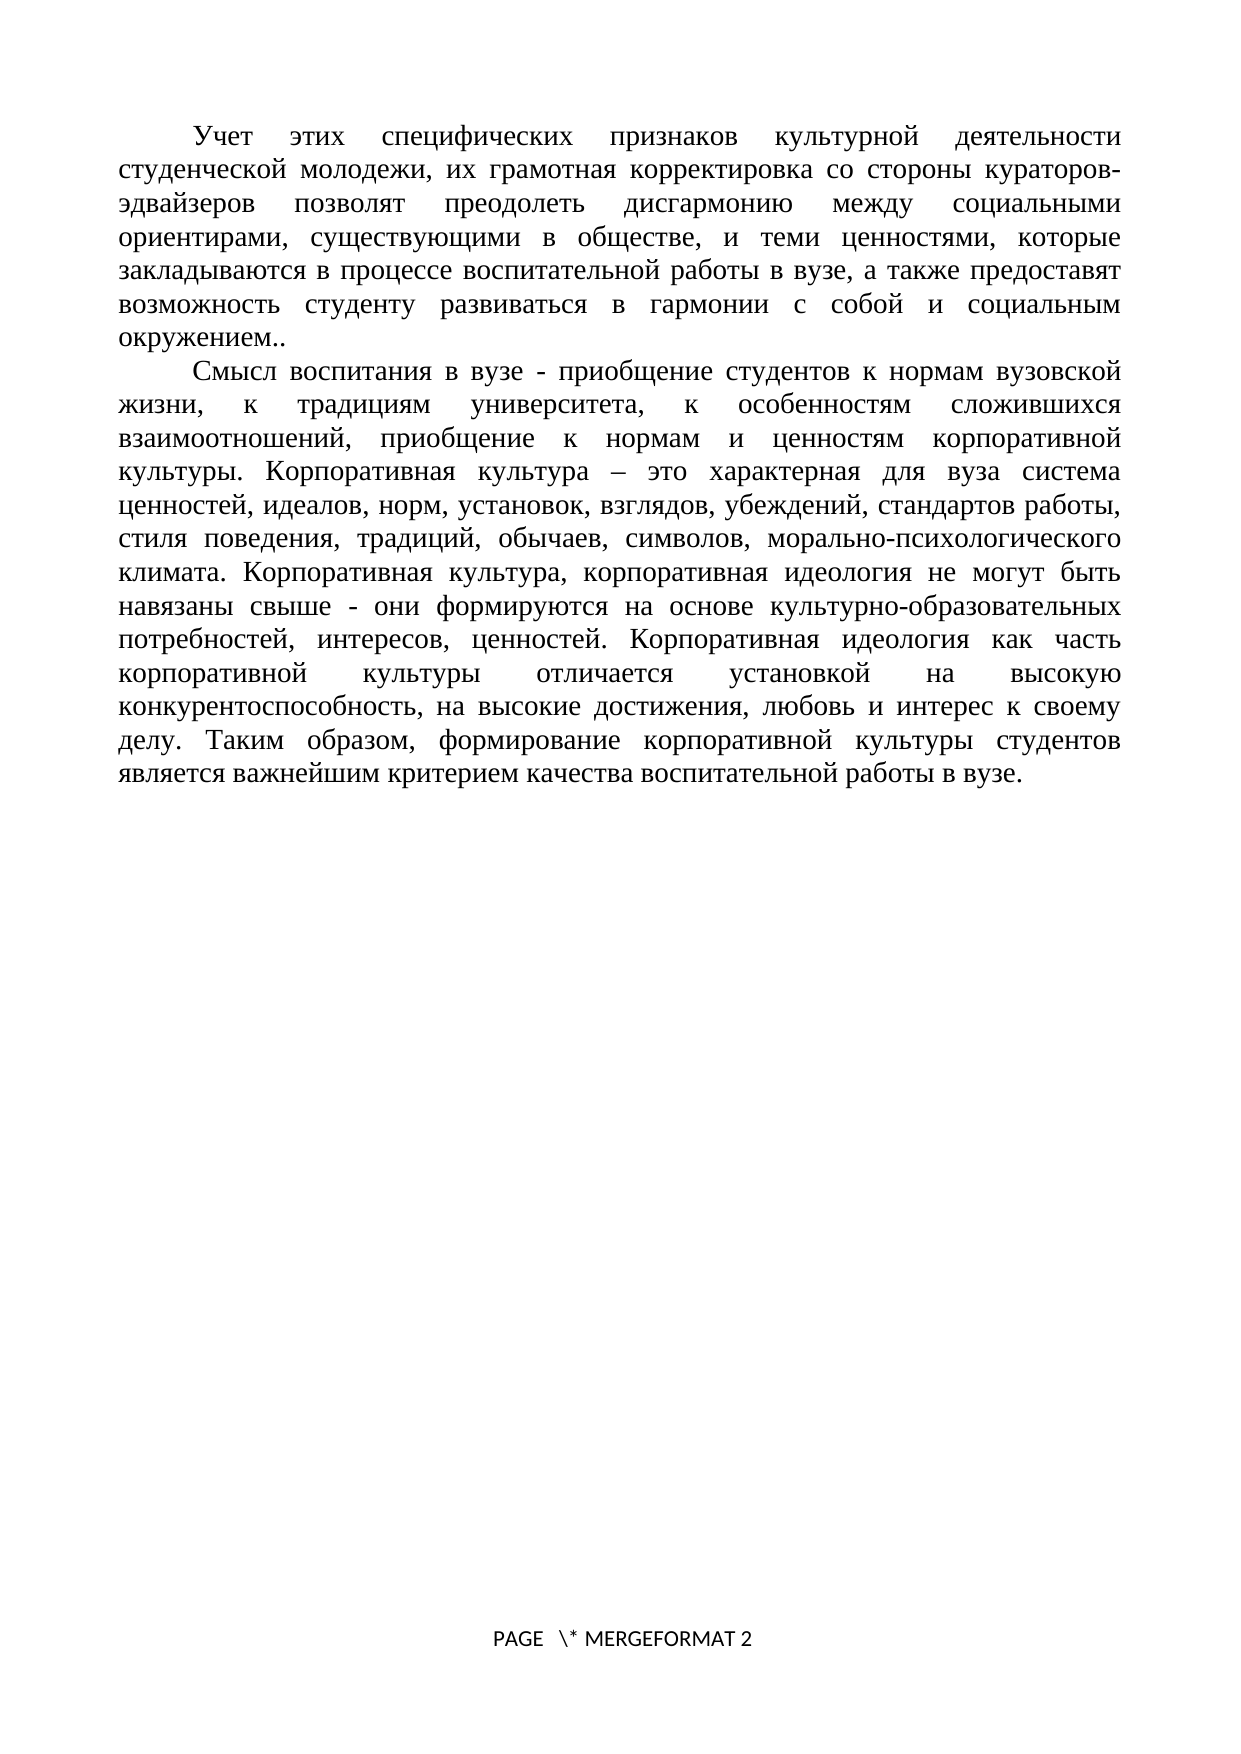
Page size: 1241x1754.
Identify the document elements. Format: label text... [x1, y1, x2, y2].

text Учет этих специфических признаков культурной деятельности студенческой молодежи, их грамотная корректировка со стороны кураторов-эдвайзеров позволят преодолеть дисгармонию между социальными ориентирами, существующими в обществе, и теми ценностями, которые закладываются в процессе воспитательной работы в вузе, а также предоставят возможность студенту развиваться в гармонии с собой и социальным окружением.. [118, 118, 1122, 353]
text Смысл воспитания в вузе - приобщение студентов к нормам вузовской жизни, к традициям университета, к особенностям сложившихся взаимоотношений, приобщение к нормам и ценностям корпоративной культуры. Корпоративная культура – это характерная для вуза система ценностей, идеалов, норм, установок, взглядов, убеждений, стандартов работы, стиля поведения, традиций, обычаев, символов, морально-психологического климата. Корпоративная культура, корпоративная идеология не могут быть навязаны свыше - они формируются на основе культурно-образовательных потребностей, интересов, ценностей. Корпоративная идеология как часть корпоративной культуры отличается установкой на высокую конкурентоспособность, на высокие достижения, любовь и интерес к своему делу. Таким образом, формирование корпоративной культуры студентов является важнейшим критерием качества воспитательной работы в вузе. [118, 353, 1122, 789]
